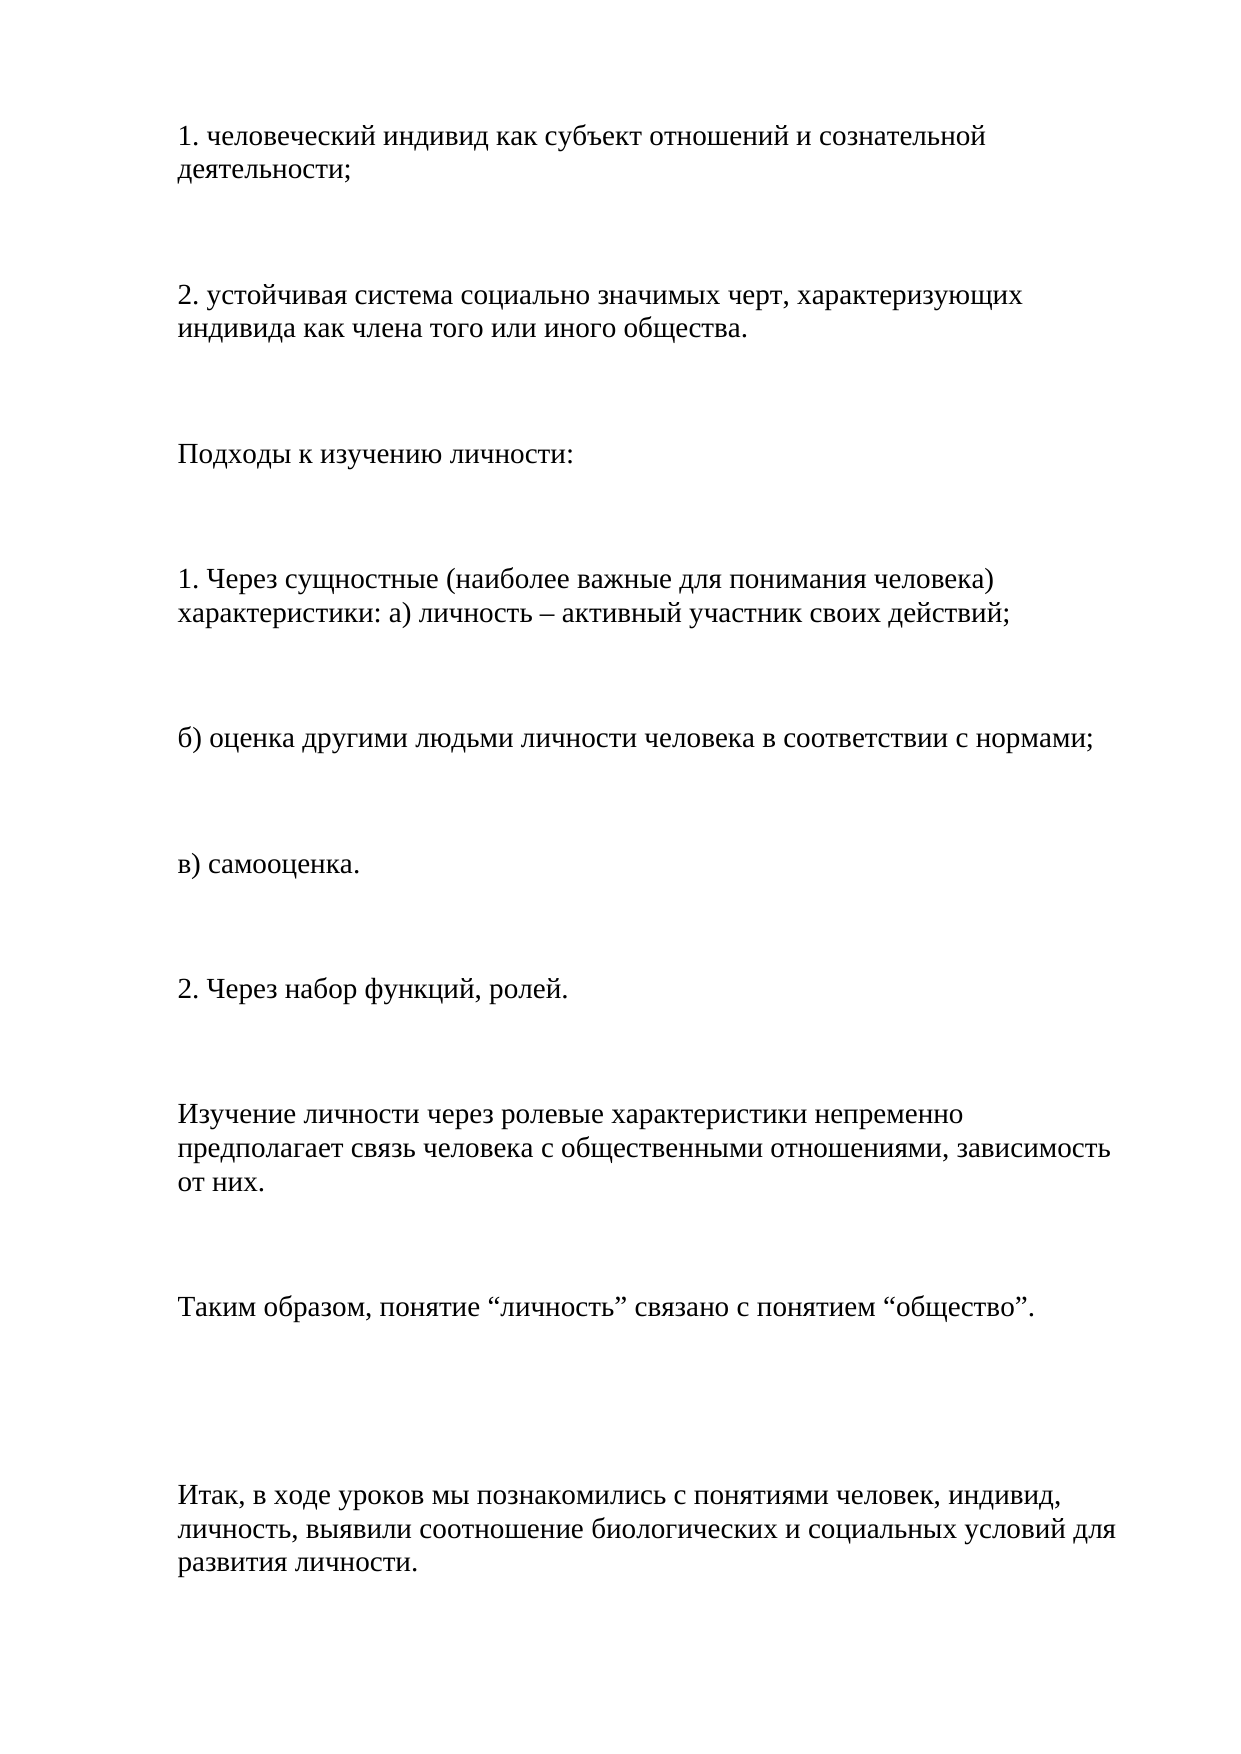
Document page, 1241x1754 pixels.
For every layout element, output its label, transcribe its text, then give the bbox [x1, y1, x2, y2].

text Изучение личности через ролевые характеристики непременно предполагает связь человека с общественными отношениями, зависимость от них. [177, 1097, 1120, 1197]
text 1. человеческий индивид как субъект отношений и сознательной деятельности; [177, 118, 1120, 185]
text Итак, в ходе уроков мы познакомились с понятиями человек, индивид, личность, выявили соотношение биологических и социальных условий для развития личности. [177, 1477, 1120, 1578]
text 2. устойчивая система социально значимых черт, характеризующих индивида как члена того или иного общества. [177, 277, 1120, 344]
text б) оценка другими людьми личности человека в соответствии с нормами; [177, 720, 1120, 754]
text Таким образом, понятие “личность” связано с понятием “общество”. [177, 1289, 1120, 1323]
text в) самооценка. [177, 846, 1120, 879]
text Подходы к изучению личности: [177, 436, 1120, 469]
text 2. Через набор функций, ролей. [177, 971, 1120, 1005]
text 1. Через сущностные (наиболее важные для понимания человека) характеристики: а) личность – активный участник своих действий; [177, 561, 1120, 628]
